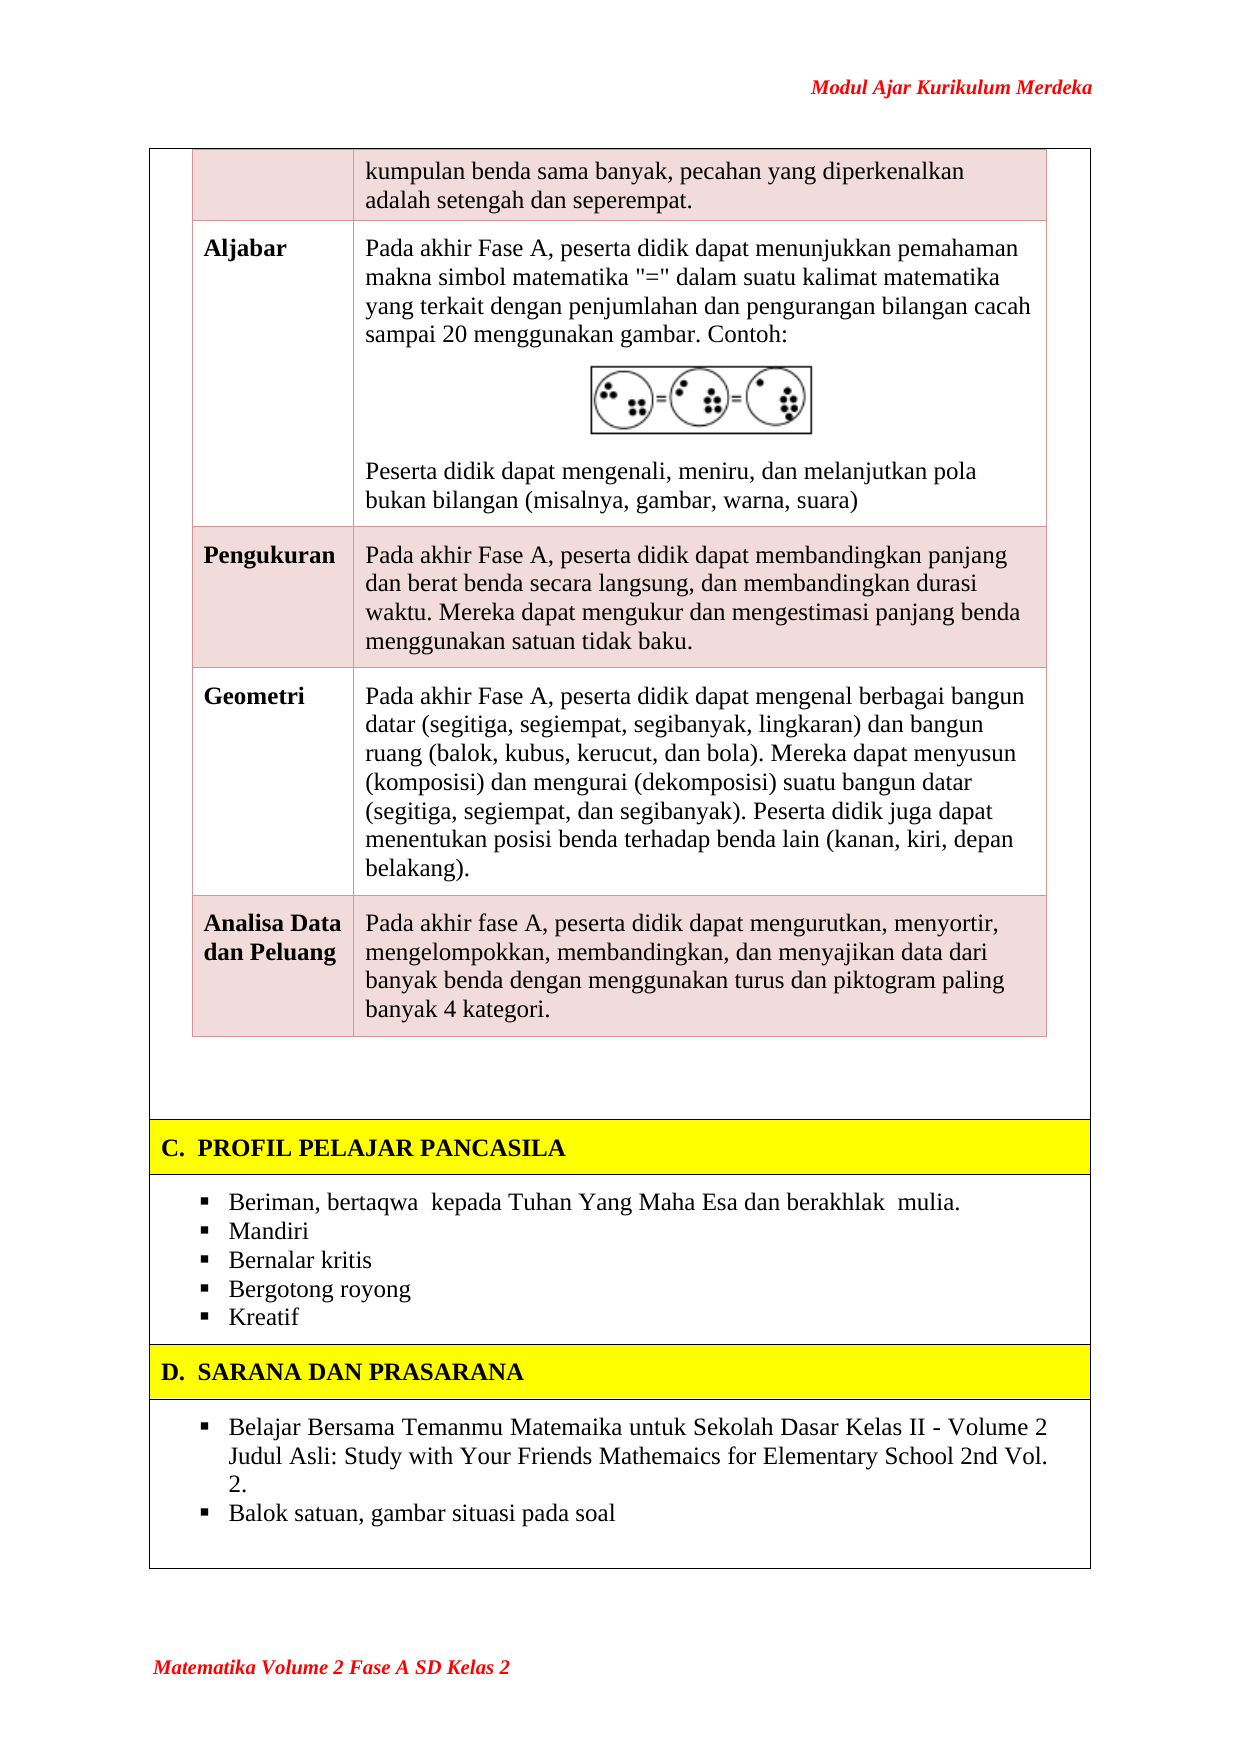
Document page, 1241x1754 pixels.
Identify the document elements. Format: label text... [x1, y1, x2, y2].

table_cell Beriman, bertaqwa kepada Tuhan Yang Maha Esa dan berakhlak mulia. Mandiri Bernalar kritis Bergotong royong Kreatif [150, 1175, 1090, 1344]
table_cell C. PROFIL PELAJAR PANCASILA [150, 1120, 1090, 1174]
table_cell Belajar Bersama Temanmu Matemaika untuk Sekolah Dasar Kelas II - Volume 2 Judul Asli: Study with Your Friends Mathemaics for Elementary School 2nd Vol. 2. Balok satuan, gambar situasi pada soal [150, 1400, 1090, 1568]
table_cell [150, 149, 1090, 1119]
picture [583, 360, 817, 444]
table_cell D. SARANA DAN PRASARANA [150, 1345, 1090, 1398]
